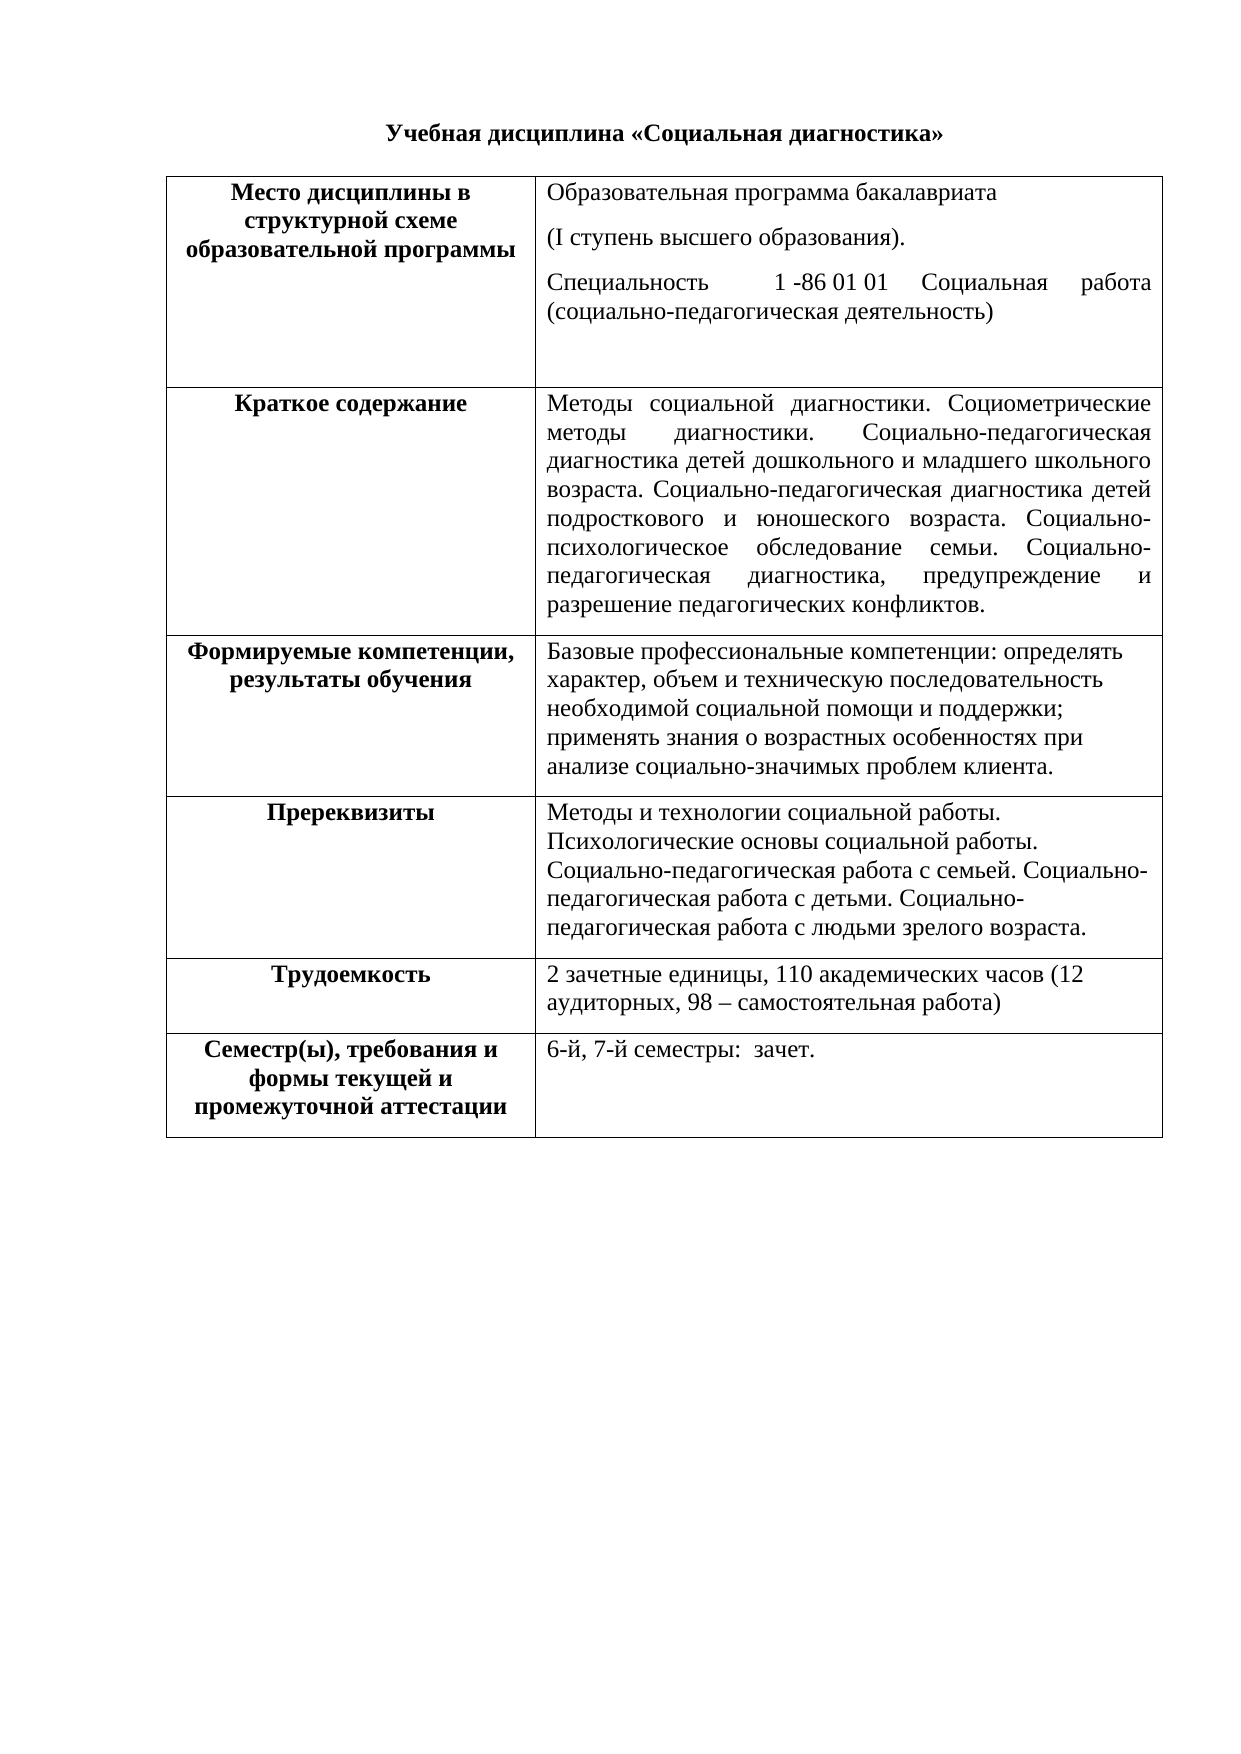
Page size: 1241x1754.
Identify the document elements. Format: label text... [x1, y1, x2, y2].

table_cell Методы и технологии социальной работы. Психологические основы социальной работы. Социально-педагогическая работа с семьей. Социально-педагогическая работа с детьми. Социально-педагогическая работа с людьми зрелого возраста. [536, 797, 1162, 958]
text Учебная дисциплина «Социальная диагностика» [177, 118, 1152, 147]
table_cell Семестр(ы), требования и формы текущей и промежуточной аттестации [167, 1034, 535, 1137]
table_cell Трудоемкость [167, 959, 535, 1033]
table_cell Пререквизиты [167, 797, 535, 958]
table_cell Базовые профессиональные компетенции: определять характер, объем и техническую последовательность необходимой социальной помощи и поддержки; применять знания о возрастных особенностях при анализе социально-значимых проблем клиента. [536, 636, 1162, 796]
table_cell 2 зачетные единицы, 110 академических часов (12 аудиторных, 98 – самостоятельная работа) [536, 959, 1162, 1033]
table_cell 6-й, 7-й семестры: зачет. [536, 1034, 1162, 1137]
table_cell Краткое содержание [167, 388, 535, 635]
table_cell Формируемые компетенции, результаты обучения [167, 636, 535, 796]
table_header Образовательная программа бакалавриата (I ступень высшего образования). Специальность 1 -86 01 01 Социальная работа (социально-педагогическая деятельность) [536, 177, 1162, 387]
table_header Место дисциплины в структурной схеме образовательной программы [167, 177, 535, 387]
table_cell Методы социальной диагностики. Социометрические методы диагностики. Социально-педагогическая диагностика детей дошкольного и младшего школьного возраста. Социально-педагогическая диагностика детей подросткового и юношеского возраста. Социально-психологическое обследование семьи. Социально-педагогическая диагностика, предупреждение и разрешение педагогических конфликтов. [536, 388, 1162, 635]
